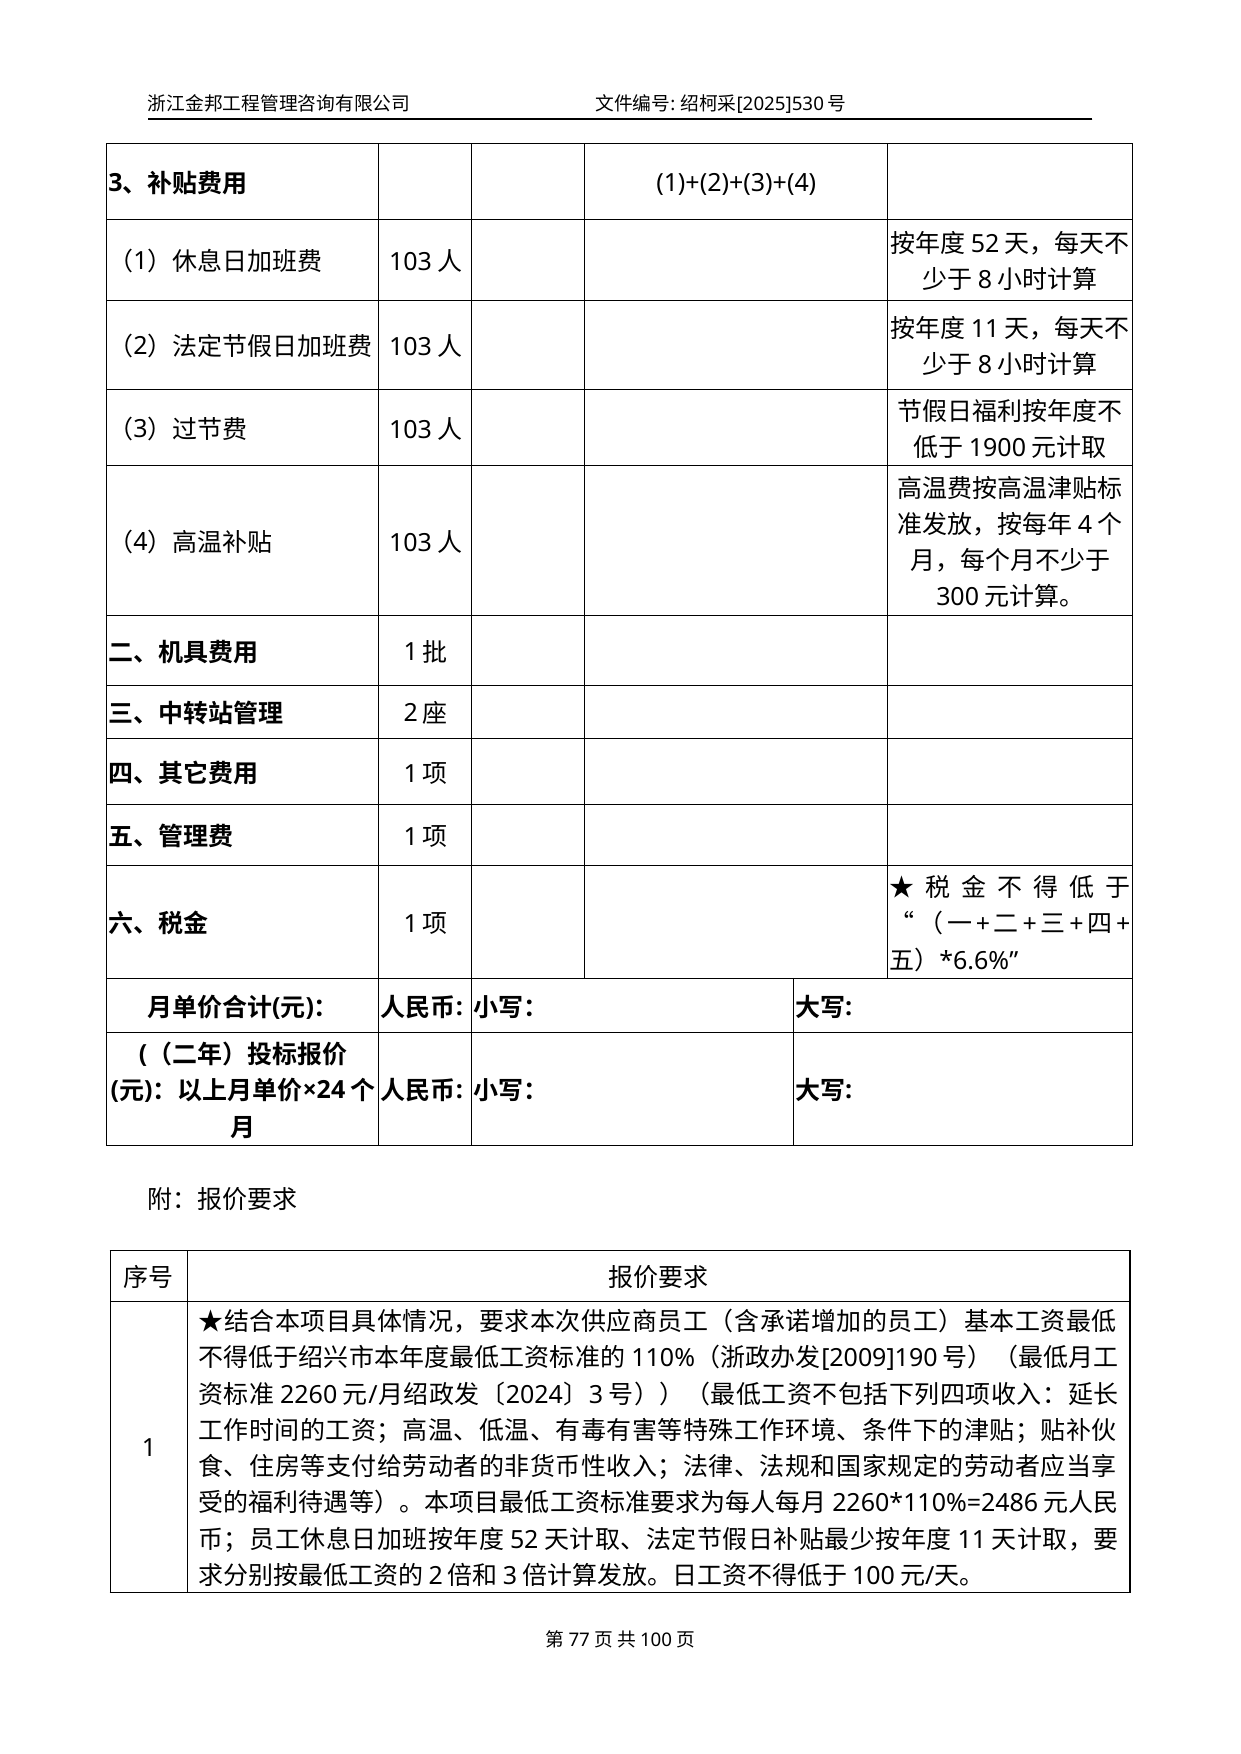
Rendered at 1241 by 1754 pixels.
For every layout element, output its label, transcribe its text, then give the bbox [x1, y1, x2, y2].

table_cell 三、中转站管理 [107, 686, 378, 738]
table_cell 四、其它费用 [107, 739, 378, 804]
table_cell （2）法定节假日加班费 [107, 301, 378, 389]
table_cell [888, 144, 1132, 218]
table_cell 按年度11天，每天不少于8小时计算 [888, 301, 1132, 389]
table_cell 103人 [379, 220, 471, 300]
table_cell [888, 805, 1132, 865]
table_cell 2座 [379, 686, 471, 738]
table_cell ★结合本项目具体情况，要求本次供应商员工（含承诺增加的员工）基本工资最低不得低于绍兴市本年度最低工资标准的110%（浙政办发[2009]190号）（最低月工资标准2260元/月绍政发〔2024〕3号））（最低工资不包括下列四项收入：延长工作时间的工资；高温、低温、有毒有害等特殊工作环境、条件下的津贴；贴补伙食、住房等支付给劳动者的非货币性收入；法律、法规和国家规定的劳动者应当享受的福利待遇等）。本项目最低工资标准要求为每人每月2260*110%=2486元人民币；员工休息日加班按年度52天计取、法定节假日补贴最少按年度11天计取，要求分别按最低工资的2倍和3倍计算发放。日工资不得低于100元/天。 [188, 1302, 1129, 1592]
table_cell [472, 301, 584, 389]
table_cell [585, 466, 887, 614]
table_cell （1）休息日加班费 [107, 220, 378, 300]
table_cell [585, 866, 887, 978]
table_cell [585, 805, 887, 865]
table_cell ★税金不得低于“（一+二+三+四+五）*6.6%” [888, 866, 1132, 978]
table_cell 1批 [379, 616, 471, 685]
table_cell 1项 [379, 866, 471, 978]
table_cell 五、管理费 [107, 805, 378, 865]
table_cell [585, 686, 887, 738]
table_cell 节假日福利按年度不低于1900元计取 [888, 390, 1132, 465]
table_cell [472, 466, 584, 614]
table_cell 小写： [472, 979, 793, 1032]
table_cell 按年度52天，每天不少于8小时计算 [888, 220, 1132, 300]
table_cell 1项 [379, 739, 471, 804]
table_cell [472, 739, 584, 804]
table_cell 二、机具费用 [107, 616, 378, 685]
table_header 序号 [111, 1251, 187, 1301]
table_cell [379, 144, 471, 218]
table_cell [472, 805, 584, 865]
table_cell [472, 144, 584, 218]
table_cell [585, 390, 887, 465]
table_cell 103人 [379, 466, 471, 614]
table_cell 月单价合计(元)： [107, 979, 378, 1032]
table_cell 大写: [794, 979, 1132, 1032]
table_cell [585, 616, 887, 685]
table_cell [888, 616, 1132, 685]
table_cell 1项 [379, 805, 471, 865]
table_cell [888, 686, 1132, 738]
table_cell 六、税金 [107, 866, 378, 978]
table_cell [585, 220, 887, 300]
table_cell (1)+(2)+(3)+(4) [585, 144, 887, 218]
table_cell [472, 866, 584, 978]
table_cell 人民币: [379, 979, 471, 1032]
table_cell 人民币: [379, 1033, 471, 1145]
table_cell （4）高温补贴 [107, 466, 378, 614]
table_cell [472, 390, 584, 465]
table_cell [585, 301, 887, 389]
table_cell 大写: [794, 1033, 1132, 1145]
table_cell [472, 616, 584, 685]
table_cell (（二年）投标报价(元)：以上月单价×24个月 [107, 1033, 378, 1145]
table_header 报价要求 [188, 1251, 1129, 1301]
table_cell 小写： [472, 1033, 793, 1145]
table_cell 高温费按高温津贴标准发放，按每年4个月，每个月不少于300元计算。 [888, 466, 1132, 614]
table_cell [888, 739, 1132, 804]
table_cell 103人 [379, 301, 471, 389]
table_cell [472, 686, 584, 738]
table_cell [585, 739, 887, 804]
table_cell 3、补贴费用 [107, 144, 378, 218]
text 附：报价要求 [148, 1180, 1092, 1216]
table_cell 103人 [379, 390, 471, 465]
table_cell 1 [111, 1302, 187, 1592]
table_cell [472, 220, 584, 300]
table_cell （3）过节费 [107, 390, 378, 465]
